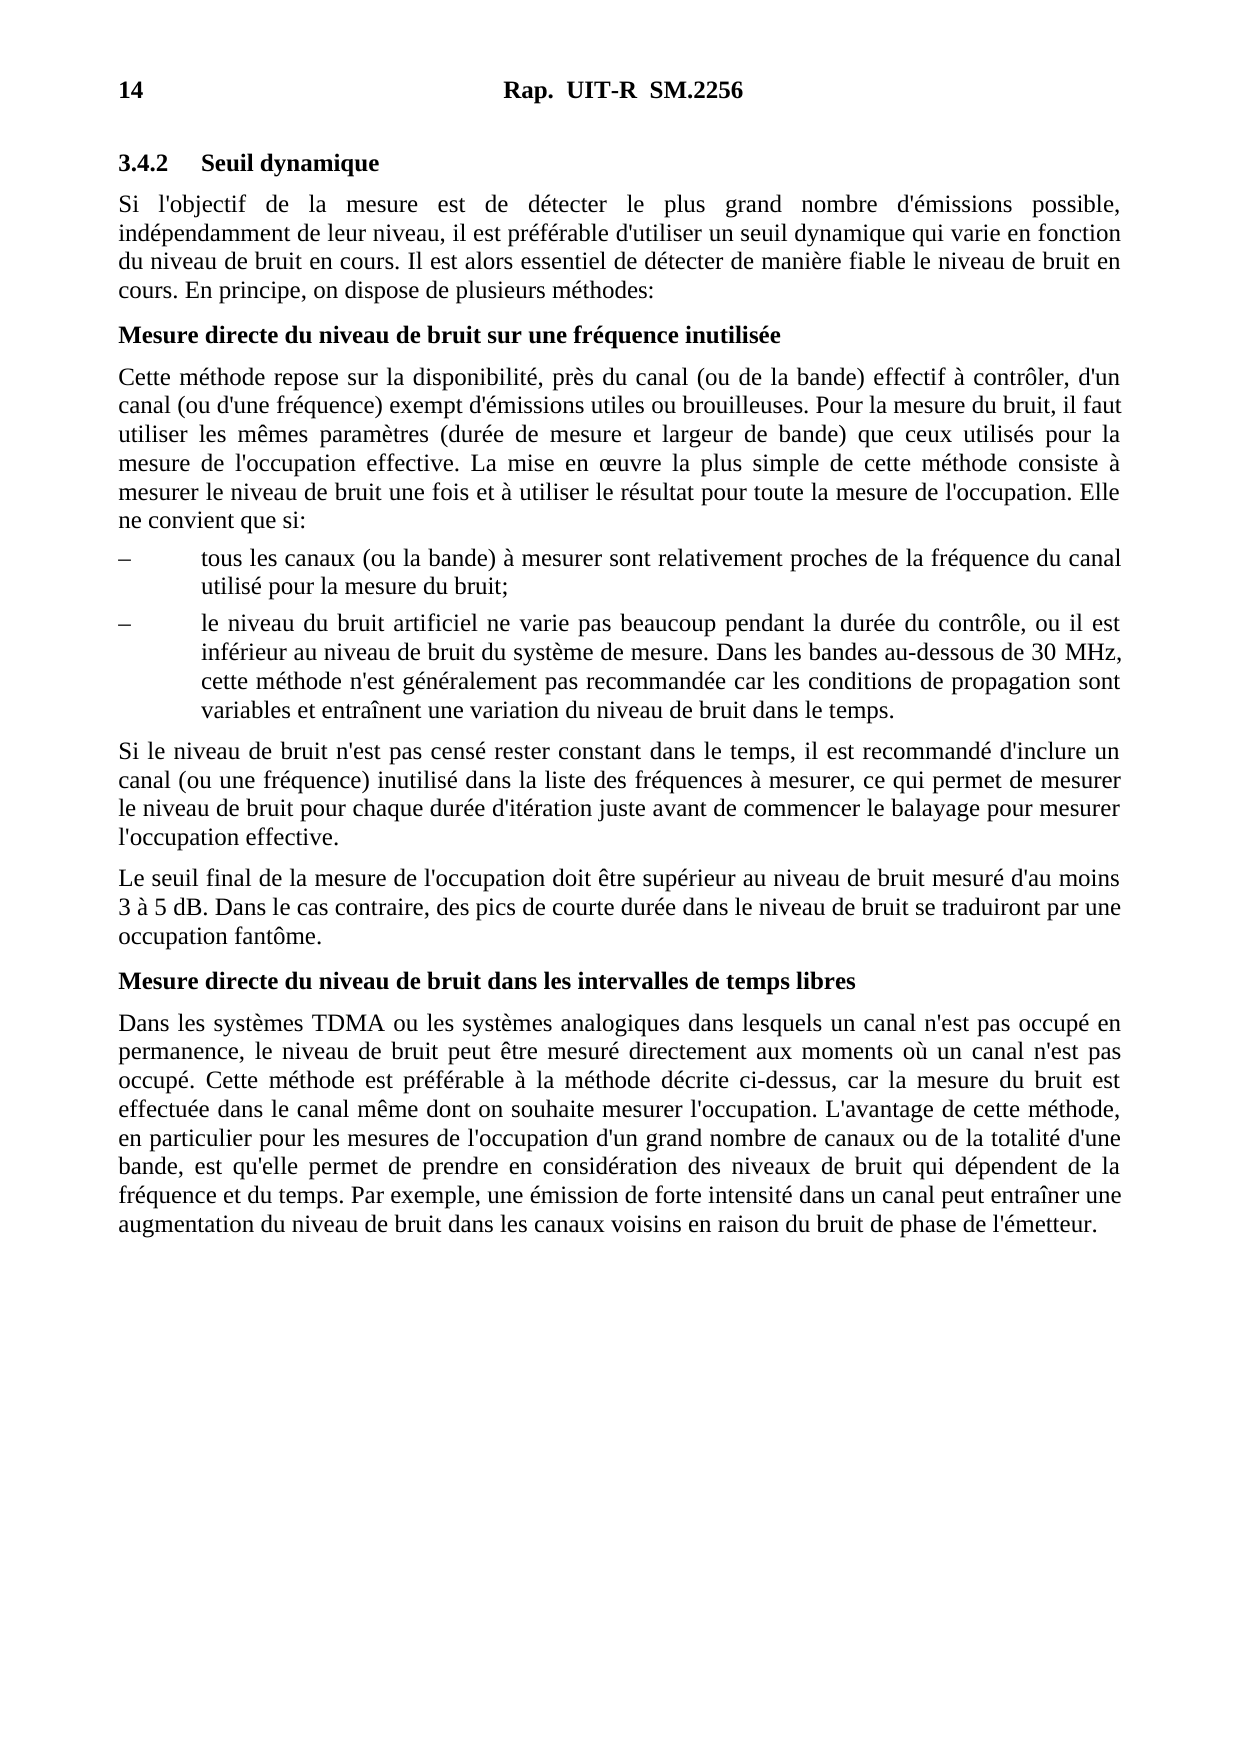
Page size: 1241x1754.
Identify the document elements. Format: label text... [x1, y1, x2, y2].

subtitle Mesure directe du niveau de bruit sur une fréquence inutilisée [118, 321, 1122, 349]
subtitle Mesure directe du niveau de bruit dans les intervalles de temps libres [118, 966, 1122, 995]
subtitle 3.4.2 Seuil dynamique [118, 148, 1122, 176]
text – tous les canaux (ou la bande) à mesurer sont relativement proches de la fréquence du canal utilisé pour la mesure du bruit; [118, 543, 1122, 600]
text Si l'objectif de la mesure est de détecter le plus grand nombre d'émissions possible, indépendamment de leur niveau, il est préférable d'utiliser un seuil dynamique qui varie en fonction du niveau de bruit en cours. Il est alors essentiel de détecter de manière fiable le niveau de bruit en cours. En principe, on dispose de plusieurs méthodes: [118, 189, 1122, 304]
text – le niveau du bruit artificiel ne varie pas beaucoup pendant la durée du contrôle, ou il est inférieur au niveau de bruit du système de mesure. Dans les bandes au-dessous de 30 MHz, cette méthode n'est généralement pas recommandée car les conditions de propagation sont variables et entraînent une variation du niveau de bruit dans le temps. [118, 608, 1122, 723]
text Cette méthode repose sur la disponibilité, près du canal (ou de la bande) effectif à contrôler, d'un canal (ou d'une fréquence) exempt d'émissions utiles ou brouilleuses. Pour la mesure du bruit, il faut utiliser les mêmes paramètres (durée de mesure et largeur de bande) que ceux utilisés pour la mesure de l'occupation effective. La mise en œuvre la plus simple de cette méthode consiste à mesurer le niveau de bruit une fois et à utiliser le résultat pour toute la mesure de l'occupation. Elle ne convient que si: [118, 362, 1122, 534]
text Si le niveau de bruit n'est pas censé rester constant dans le temps, il est recommandé d'inclure un canal (ou une fréquence) inutilisé dans la liste des fréquences à mesurer, ce qui permet de mesurer le niveau de bruit pour chaque durée d'itération juste avant de commencer le balayage pour mesurer l'occupation effective. [118, 736, 1122, 851]
text Le seuil final de la mesure de l'occupation doit être supérieur au niveau de bruit mesuré d'au moins 3 à 5 dB. Dans le cas contraire, des pics de courte durée dans le niveau de bruit se traduiront par une occupation fantôme. [118, 863, 1122, 950]
text Dans les systèmes TDMA ou les systèmes analogiques dans lesquels un canal n'est pas occupé en permanence, le niveau de bruit peut être mesuré directement aux moments où un canal n'est pas occupé. Cette méthode est préférable à la méthode décrite ci-dessus, car la mesure du bruit est effectuée dans le canal même dont on souhaite mesurer l'occupation. L'avantage de cette méthode, en particulier pour les mesures de l'occupation d'un grand nombre de canaux ou de la totalité d'une bande, est qu'elle permet de prendre en considération des niveaux de bruit qui dépendent de la fréquence et du temps. Par exemple, une émission de forte intensité dans un canal peut entraîner une augmentation du niveau de bruit dans les canaux voisins en raison du bruit de phase de l'émetteur. [118, 1008, 1122, 1238]
